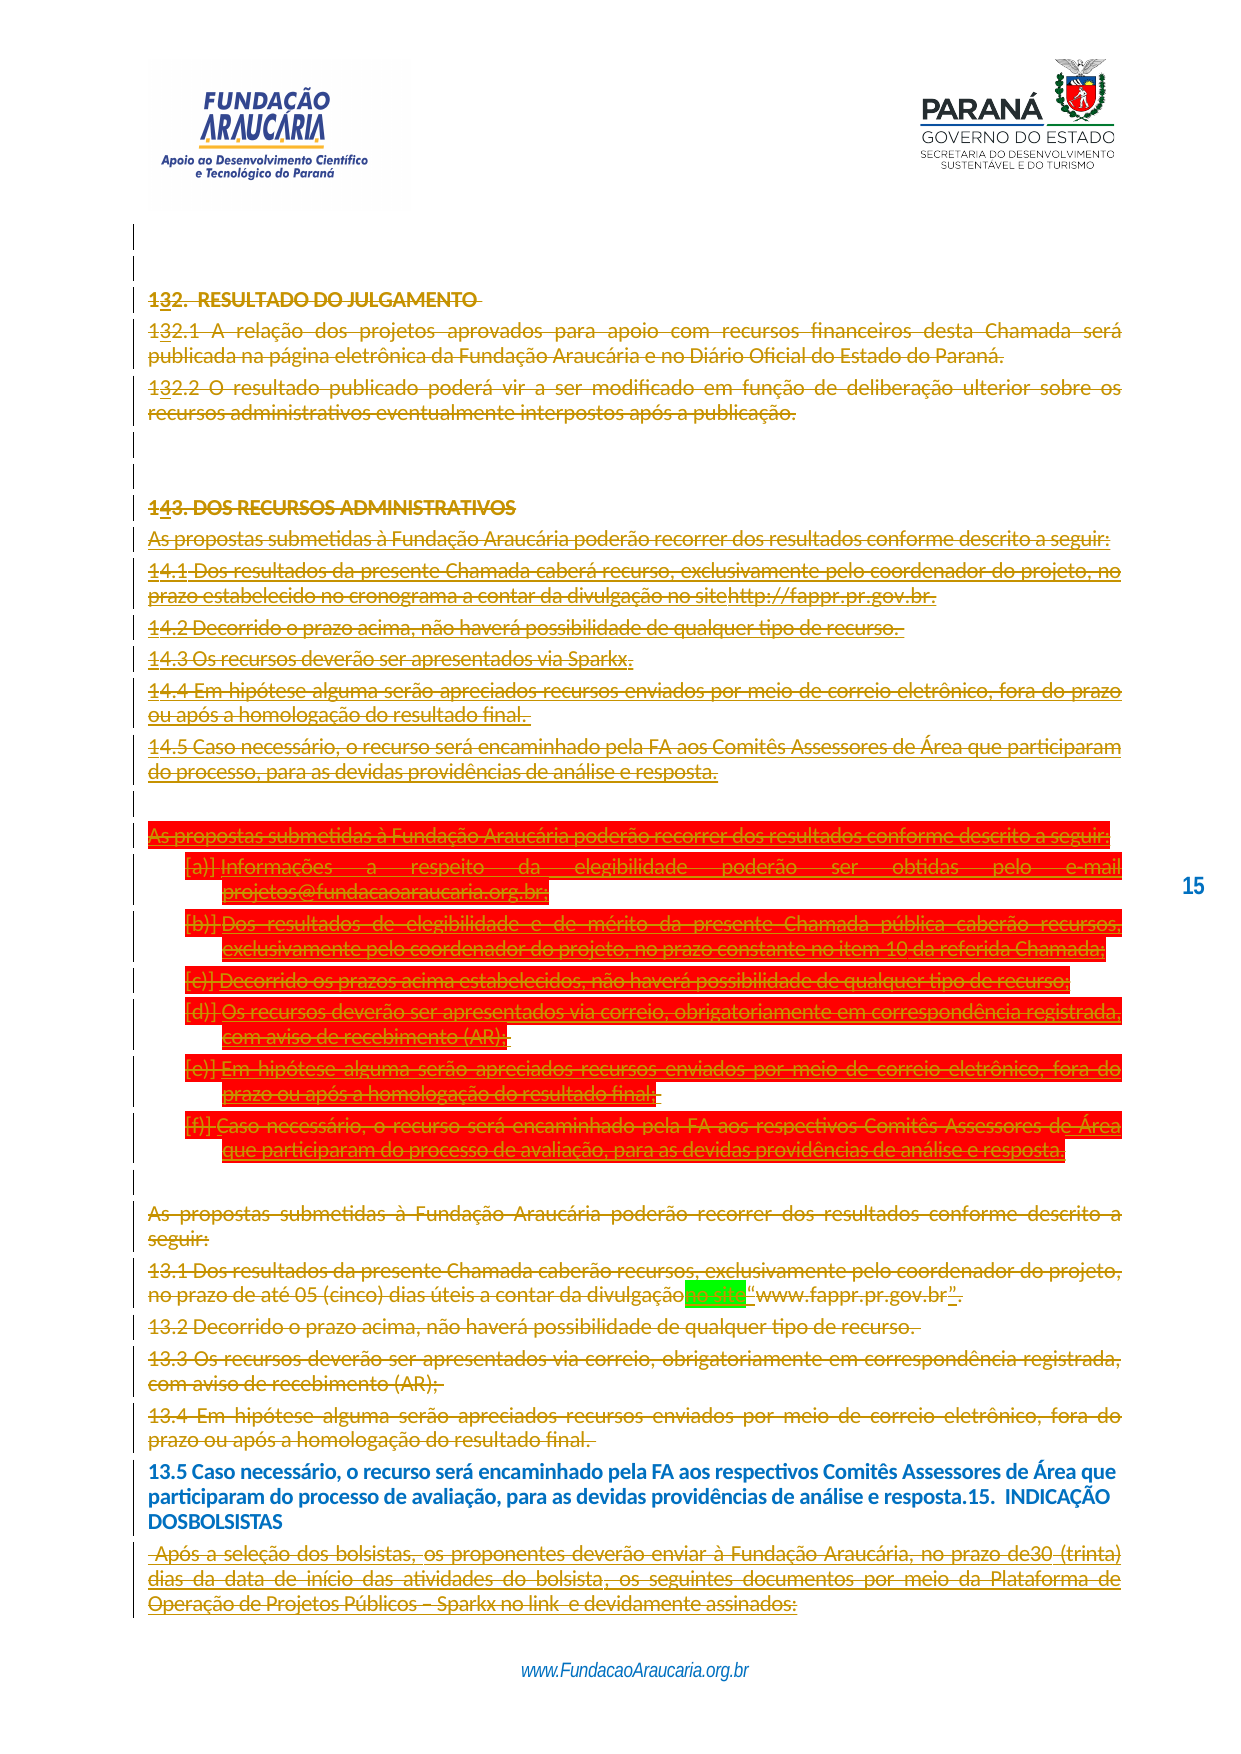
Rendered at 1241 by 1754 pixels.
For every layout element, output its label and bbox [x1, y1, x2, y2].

picture [920, 59, 1115, 169]
picture [147, 59, 411, 211]
